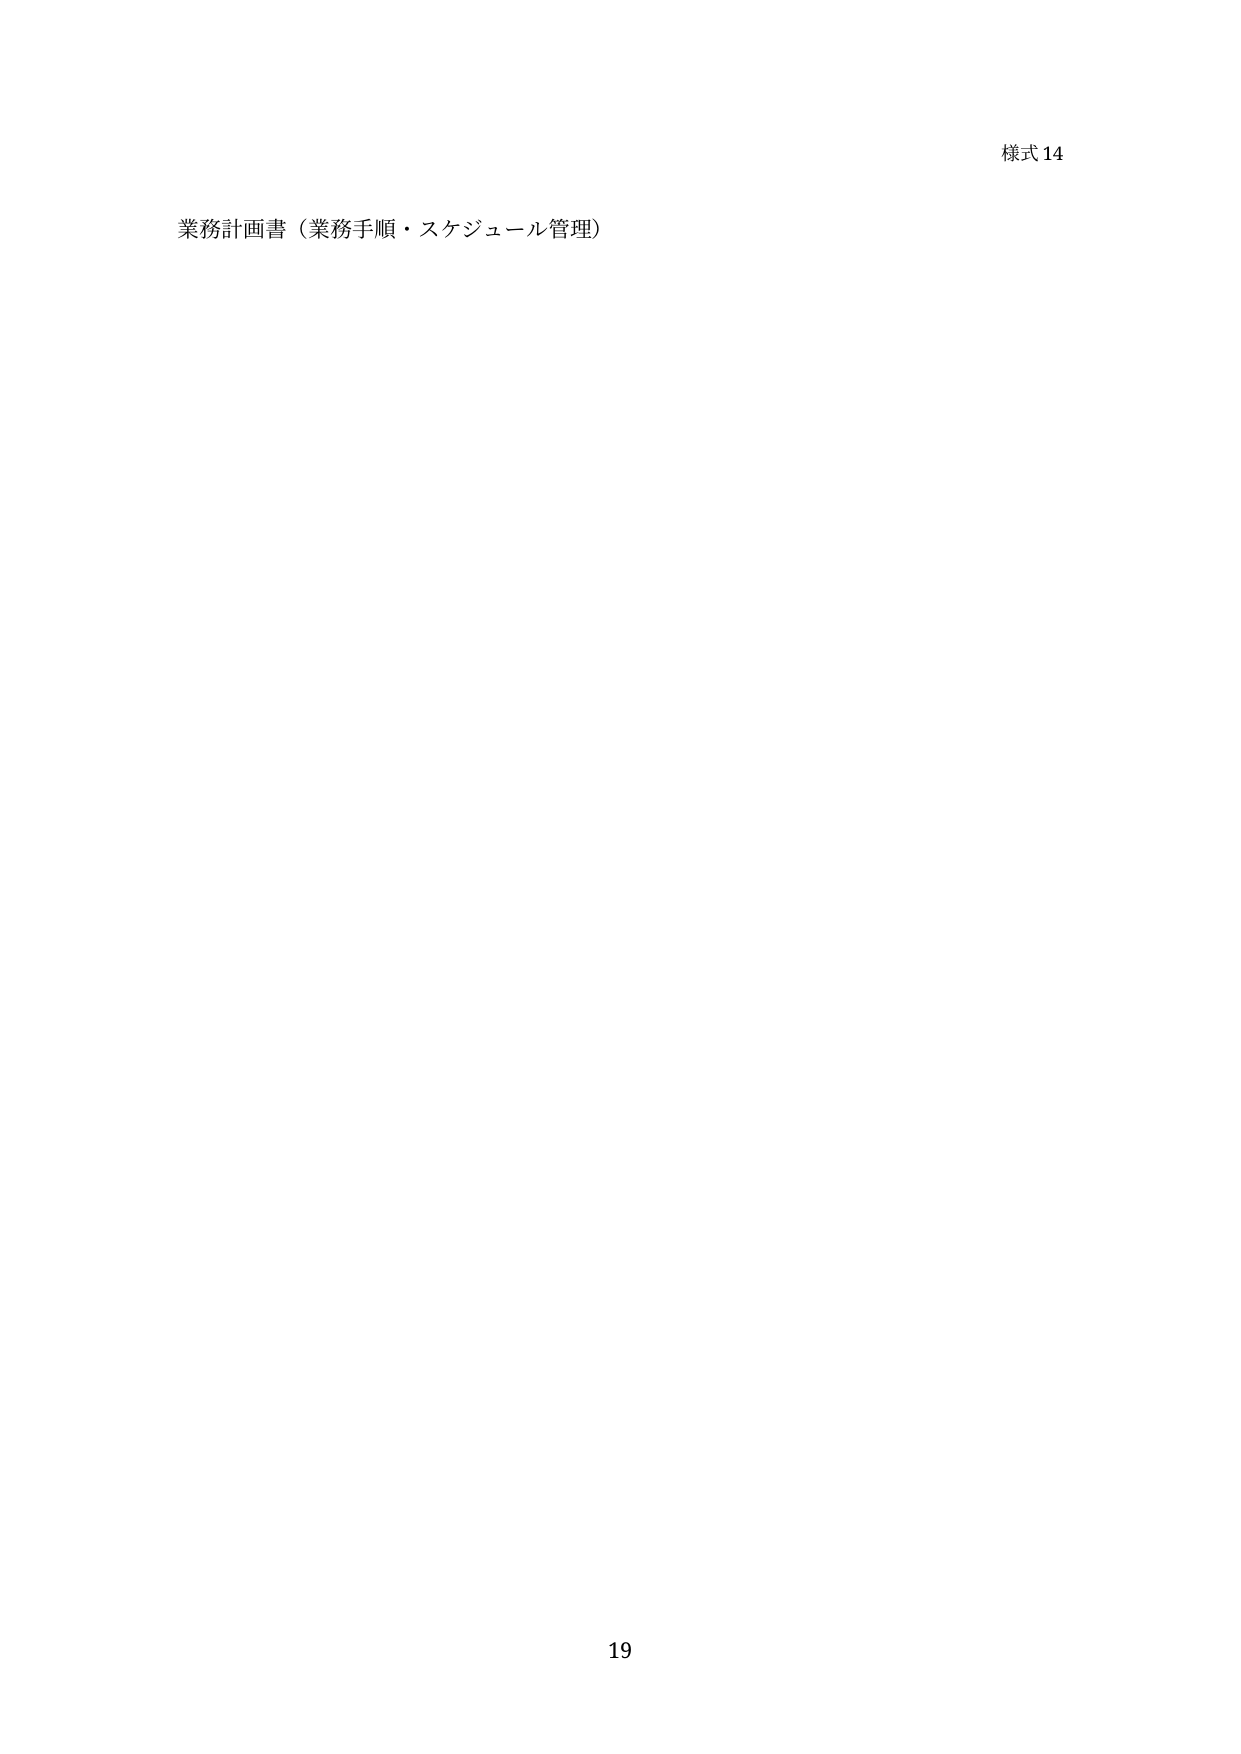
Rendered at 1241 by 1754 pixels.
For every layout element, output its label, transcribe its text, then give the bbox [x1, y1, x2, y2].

text 業務計画書（業務手順・スケジュール管理） [177, 209, 1063, 247]
text 様式14 [177, 134, 1063, 172]
